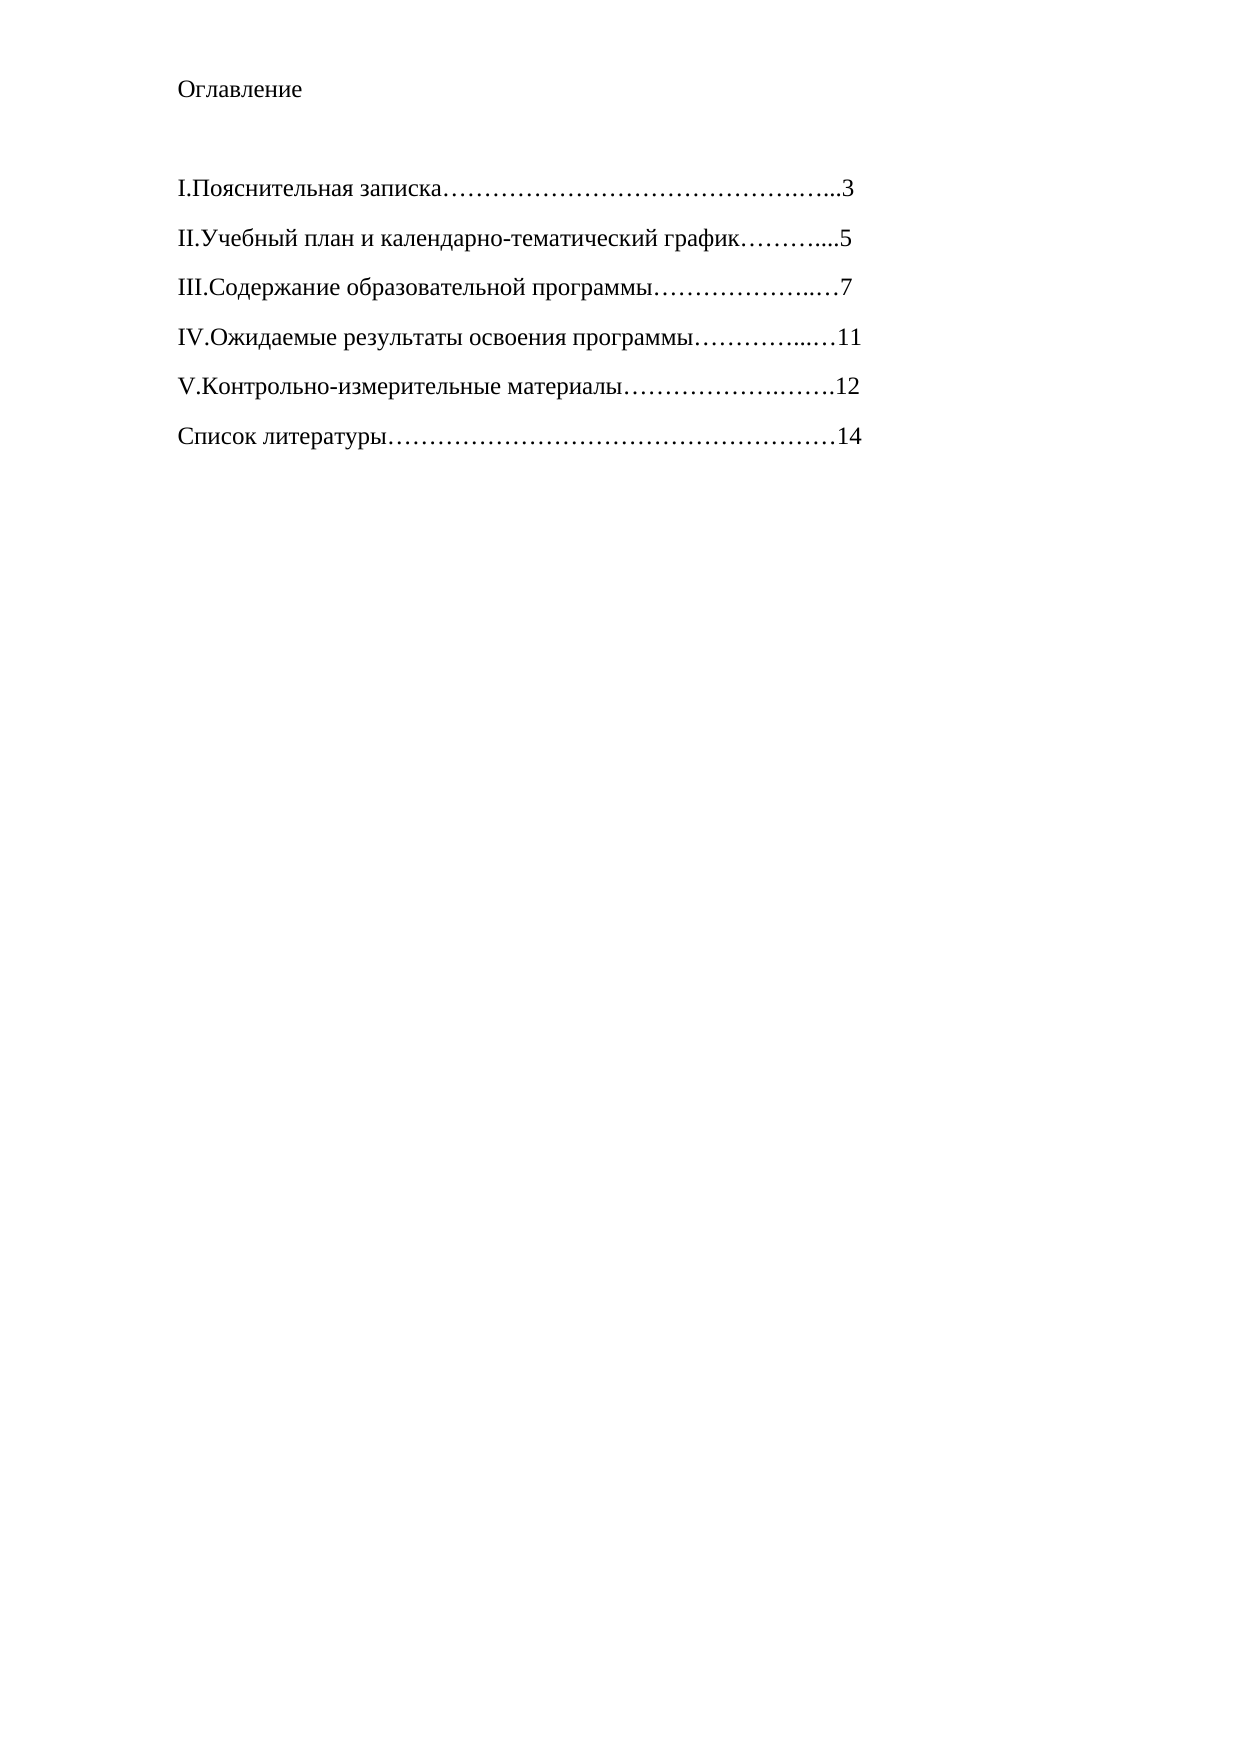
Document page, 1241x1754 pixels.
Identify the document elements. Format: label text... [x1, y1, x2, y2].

text V.Контрольно-измерительные материалы……………….…….12 [177, 371, 1152, 400]
text II.Учебный план и календарно-тематический график………....5 [177, 223, 1152, 251]
text IV.Ожидаемые результаты освоения программы…………...…11 [177, 322, 1152, 351]
text Список литературы………………………………………………14 [177, 421, 1152, 450]
text I.Пояснительная записка…………………………………….…...3 [177, 173, 1152, 202]
text III.Содержание образовательной программы………………..…7 [177, 272, 1152, 301]
text Оглавление [177, 74, 1152, 103]
